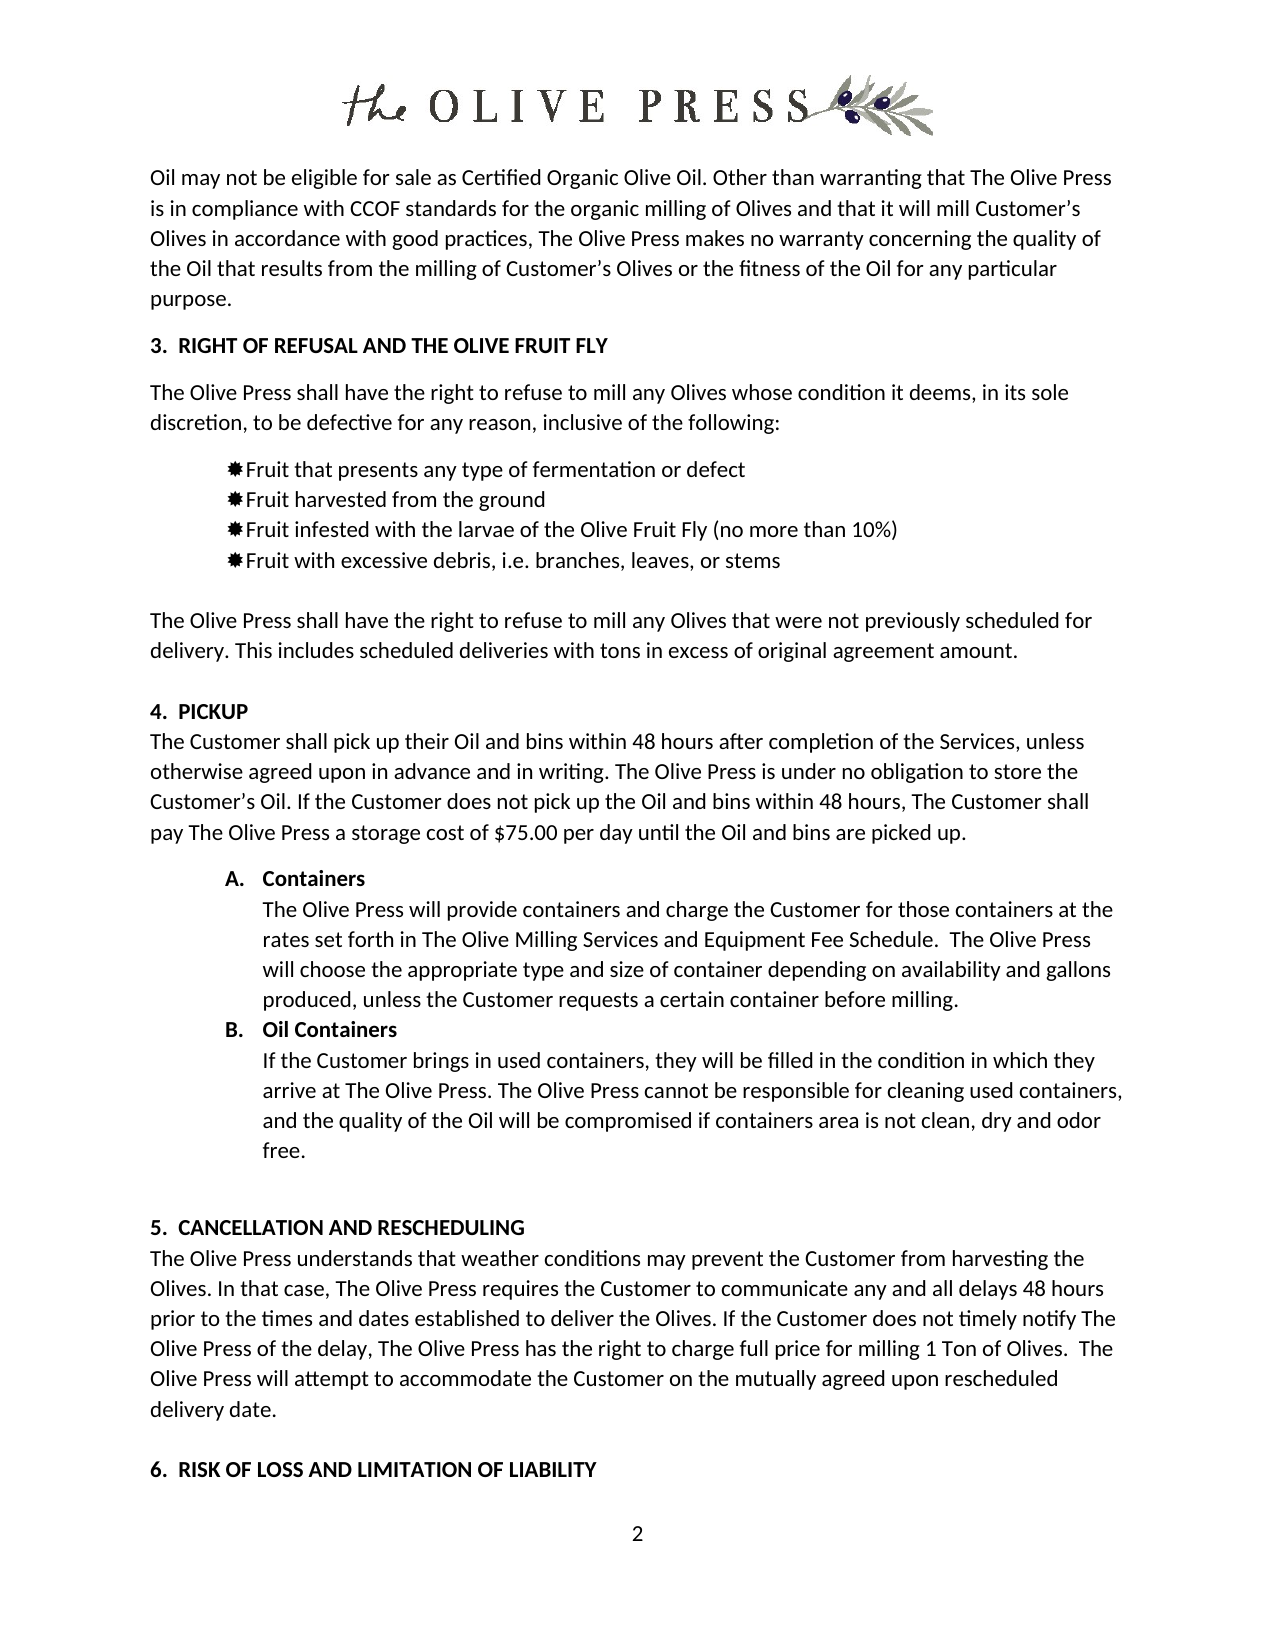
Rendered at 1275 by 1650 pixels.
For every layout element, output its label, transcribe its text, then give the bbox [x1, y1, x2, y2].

text Fruit with excessive debris, i.e. branches, leaves, or stems [150, 546, 1125, 574]
text Fruit that presents any type of fermentation or defect [150, 455, 1125, 483]
list Containers [225, 864, 1125, 893]
picture [342, 75, 933, 136]
list If the Customer brings in used containers, they will be filled in the condition in which they arrive at The Olive Press. The Olive Press cannot be responsible for cleaning used containers, and the quality of the Oil will be compromised if containers area is not clean, dry and odor free. [262, 1046, 1125, 1164]
list Oil Containers [225, 1016, 1125, 1044]
text The Olive Press shall have the right to refuse to mill any Olives whose condition it deems, in its sole discretion, to be defective for any reason, inclusive of the following: [150, 378, 1125, 436]
text The Olive Press understands that weather conditions may prevent the Customer from harvesting the Olives. In that case, The Olive Press requires the Customer to communicate any and all delays 48 hours prior to the times and dates established to deliver the Olives. If the Customer does not timely notify The Olive Press of the delay, The Olive Press has the right to charge full price for milling 1 Ton of Olives. The Olive Press will attempt to accommodate the Customer on the mutually agreed upon rescheduled delivery date. [150, 1244, 1125, 1423]
text The Olive Press shall have the right to refuse to mill any Olives that were not previously scheduled for delivery. This includes scheduled deliveries with tons in excess of original agreement amount. [150, 606, 1125, 664]
text 3. RIGHT OF REFUSAL AND THE OLIVE FRUIT FLY [150, 331, 1125, 359]
list The Olive Press will provide containers and charge the Customer for those containers at the rates set forth in The Olive Milling Services and Equipment Fee Schedule. The Olive Press will choose the appropriate type and size of container depending on availability and gallons produced, unless the Customer requests a certain container before milling. [262, 895, 1125, 1013]
text Fruit harvested from the ground [150, 485, 1125, 513]
text 4. PICKUP [150, 697, 1125, 725]
text 6. RISK OF LOSS AND LIMITATION OF LIABILITY [150, 1455, 1125, 1483]
text 5. CANCELLATION AND RESCHEDULING [150, 1213, 1125, 1242]
text Fruit infested with the larvae of the Olive Fruit Fly (no more than 10%) [150, 516, 1125, 544]
text The Customer shall pick up their Oil and bins within 48 hours after completion of the Services, unless otherwise agreed upon in advance and in writing. The Olive Press is under no obligation to store the Customer’s Oil. If the Customer does not pick up the Oil and bins within 48 hours, The Customer shall pay The Olive Press a storage cost of $75.00 per day until the Oil and bins are picked up. [150, 727, 1125, 846]
